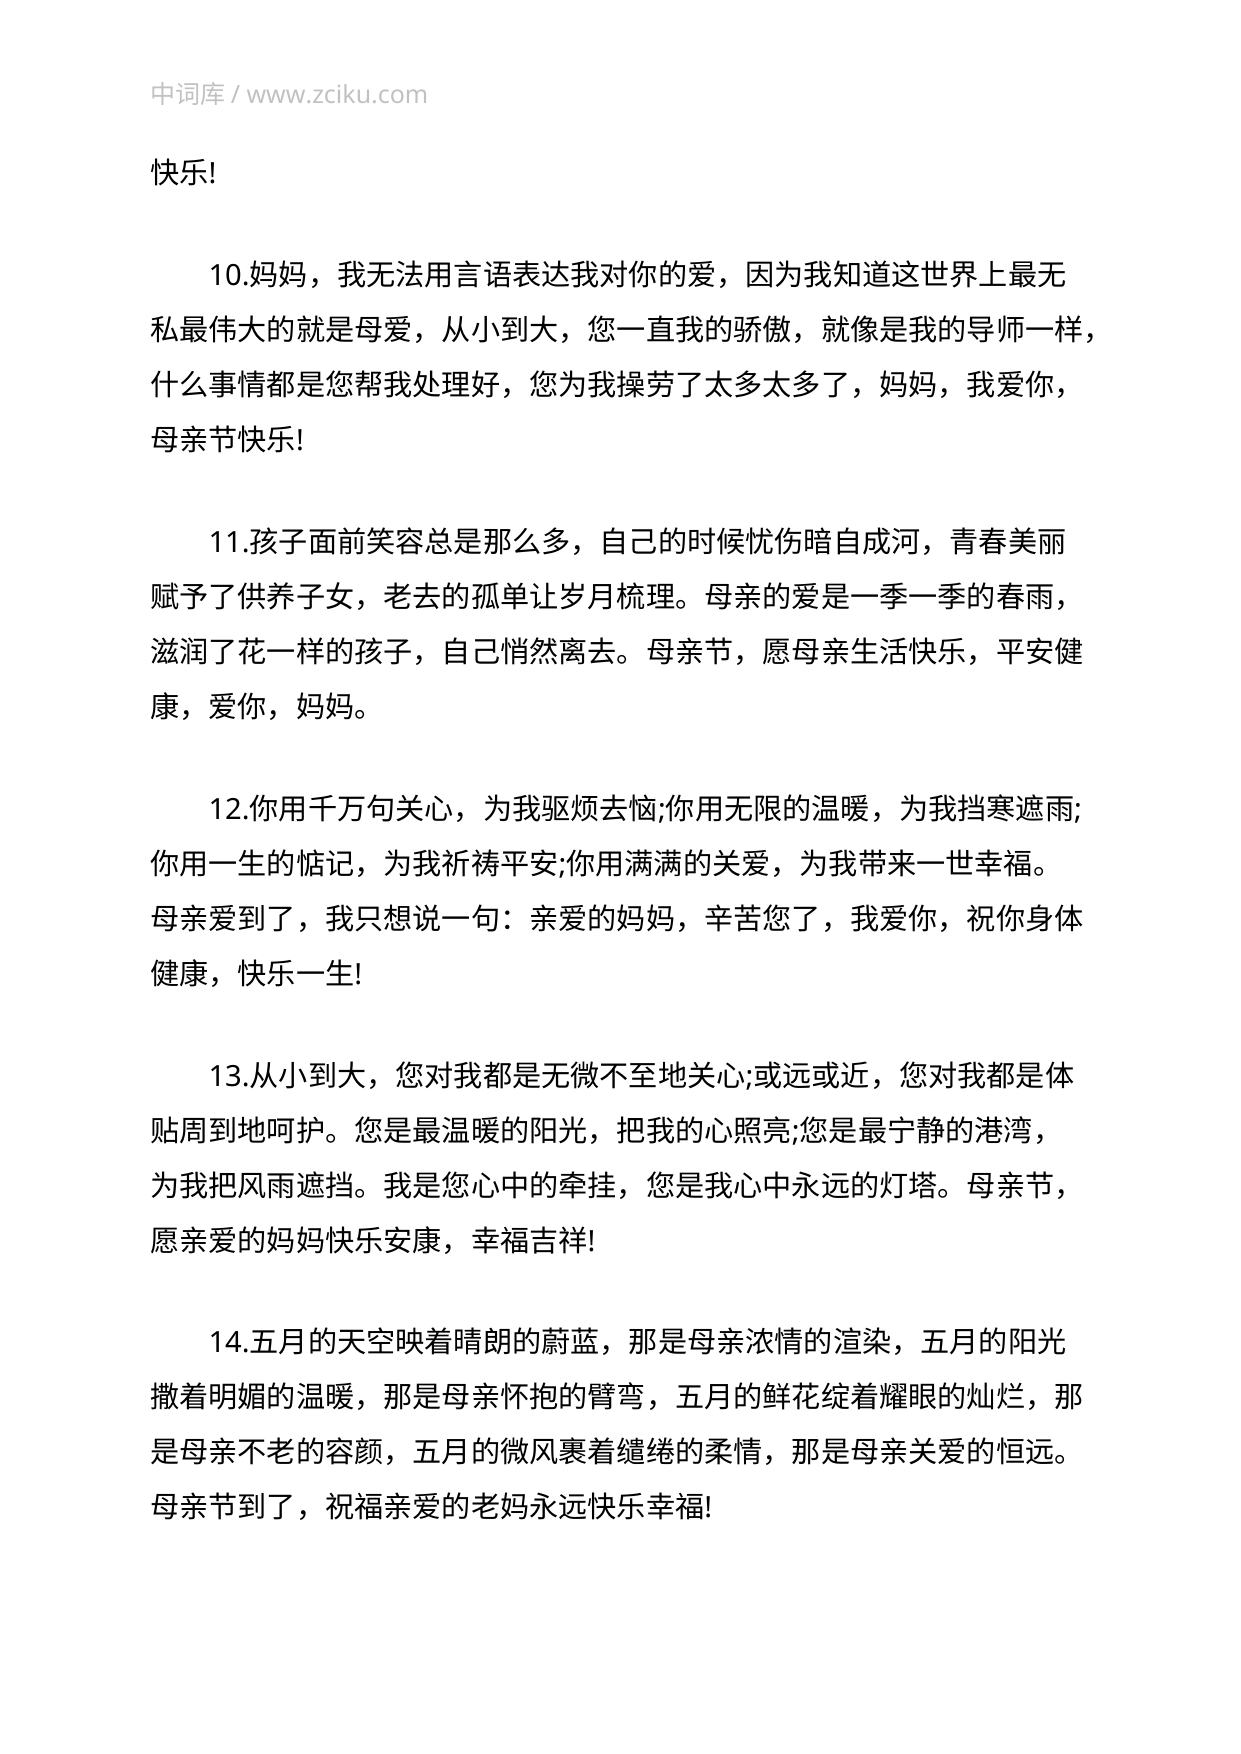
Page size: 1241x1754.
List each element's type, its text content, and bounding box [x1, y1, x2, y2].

text 13.从小到大，您对我都是无微不至地关心;或远或近，您对我都是体贴周到地呵护。您是最温暖的阳光，把我的心照亮;您是最宁静的港湾，为我把风雨遮挡。我是您心中的牵挂，您是我心中永远的灯塔。母亲节，愿亲爱的妈妈快乐安康，幸福吉祥! [150, 1052, 1090, 1259]
text 12.你用千万句关心，为我驱烦去恼;你用无限的温暖，为我挡寒遮雨;你用一生的惦记，为我祈祷平安;你用满满的关爱，为我带来一世幸福。母亲爱到了，我只想说一句：亲爱的妈妈，辛苦您了，我爱你，祝你身体健康，快乐一生! [150, 785, 1090, 993]
text 10.妈妈，我无法用言语表达我对你的爱，因为我知道这世界上最无私最伟大的就是母爱，从小到大，您一直我的骄傲，就像是我的导师一样，什么事情都是您帮我处理好，您为我操劳了太多太多了，妈妈，我爱你，母亲节快乐! [150, 252, 1090, 459]
text 11.孩子面前笑容总是那么多，自己的时候忧伤暗自成河，青春美丽赋予了供养子女，老去的孤单让岁月梳理。母亲的爱是一季一季的春雨，滋润了花一样的孩子，自己悄然离去。母亲节，愿母亲生活快乐，平安健康，爱你，妈妈。 [150, 519, 1090, 726]
text 14.五月的天空映着晴朗的蔚蓝，那是母亲浓情的渲染，五月的阳光撒着明媚的温暖，那是母亲怀抱的臂弯，五月的鲜花绽着耀眼的灿烂，那是母亲不老的容颜，五月的微风裹着缱绻的柔情，那是母亲关爱的恒远。母亲节到了，祝福亲爱的老妈永远快乐幸福! [150, 1319, 1090, 1526]
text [150, 150, 1090, 192]
